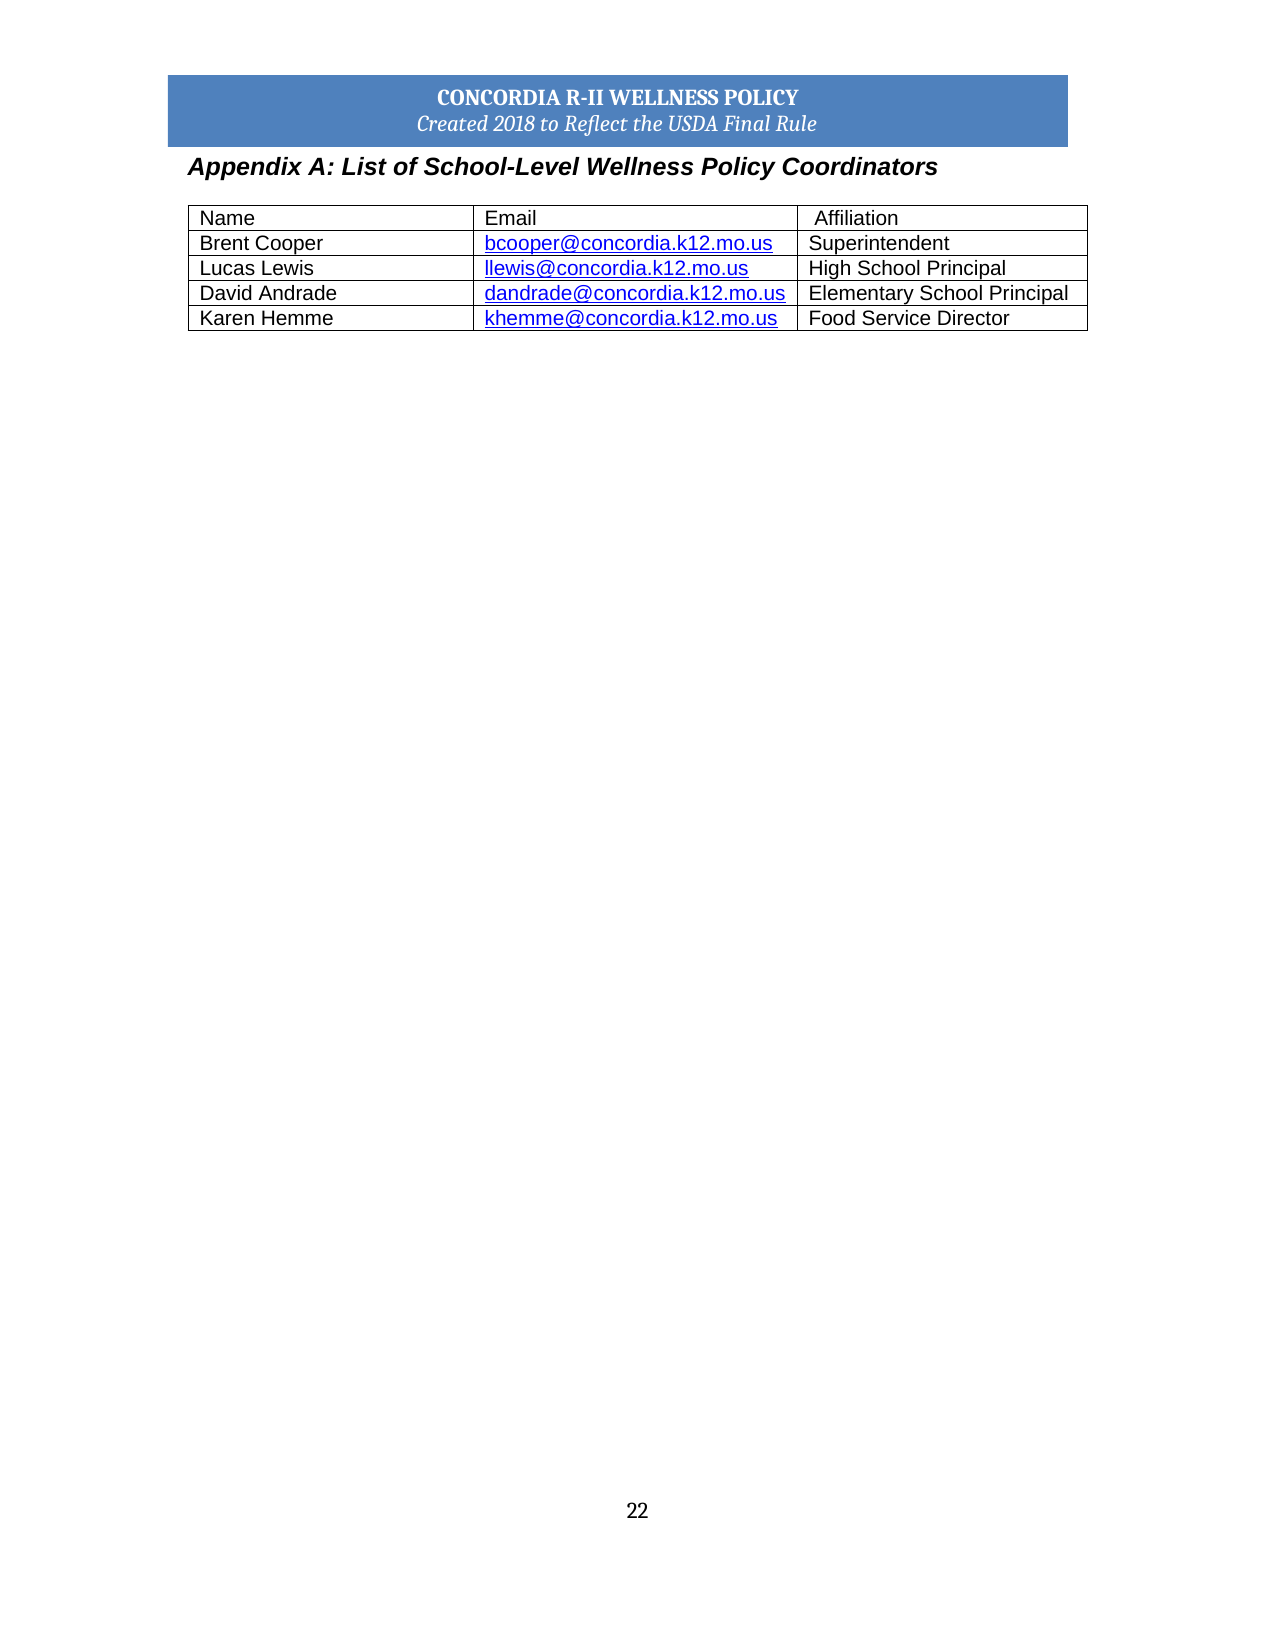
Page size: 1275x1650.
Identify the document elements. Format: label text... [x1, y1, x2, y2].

table_cell High School Principal [798, 256, 1087, 280]
table_cell bcooper@concordia.k12.mo.us [474, 231, 797, 255]
table_cell llewis@concordia.k12.mo.us [474, 256, 797, 280]
text Appendix A: List of School-Level Wellness Policy Coordinators [187, 152, 1087, 181]
table_cell Superintendent [798, 231, 1087, 255]
table_cell Food Service Director [798, 306, 1087, 330]
table_header Email [474, 206, 797, 230]
table_cell Lucas Lewis [189, 256, 473, 280]
table_cell khemme@concordia.k12.mo.us [474, 306, 797, 330]
table_cell dandrade@concordia.k12.mo.us [474, 281, 797, 305]
table_header Affiliation [798, 206, 1087, 230]
table_cell David Andrade [189, 281, 473, 305]
table_cell Brent Cooper [189, 231, 473, 255]
table_cell Karen Hemme [189, 306, 473, 330]
table_cell Elementary School Principal [798, 281, 1087, 305]
table_header Name [189, 206, 473, 230]
